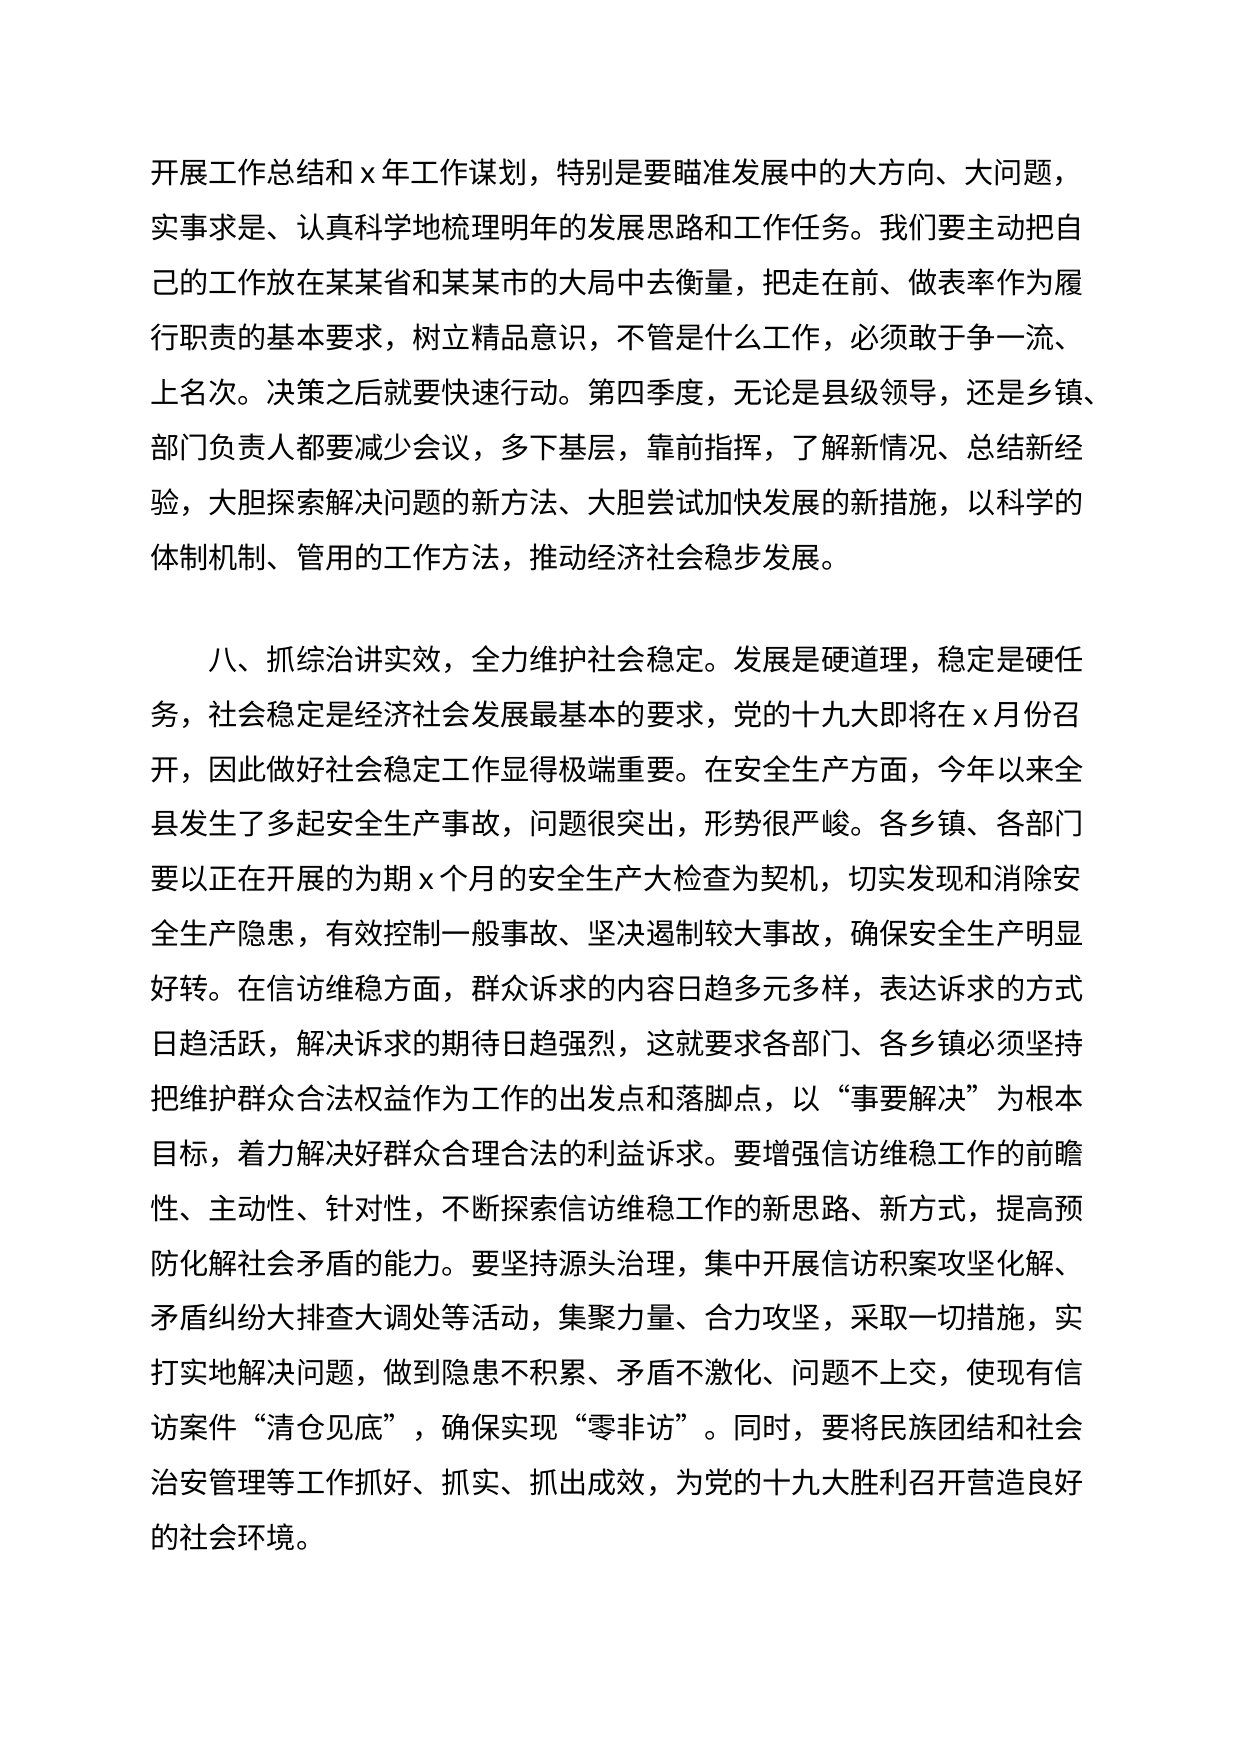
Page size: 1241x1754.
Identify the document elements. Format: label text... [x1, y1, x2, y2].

text 八、抓综治讲实效，全力维护社会稳定。发展是硬道理，稳定是硬任务，社会稳定是经济社会发展最基本的要求，党的十九大即将在x月份召开，因此做好社会稳定工作显得极端重要。在安全生产方面，今年以来全县发生了多起安全生产事故，问题很突出，形势很严峻。各乡镇、各部门要以正在开展的为期x个月的安全生产大检查为契机，切实发现和消除安全生产隐患，有效控制一般事故、坚决遏制较大事故，确保安全生产明显好转。在信访维稳方面，群众诉求的内容日趋多元多样，表达诉求的方式日趋活跃，解决诉求的期待日趋强烈，这就要求各部门、各乡镇必须坚持把维护群众合法权益作为工作的出发点和落脚点，以“事要解决”为根本目标，着力解决好群众合理合法的利益诉求。要增强信访维稳工作的前瞻性、主动性、针对性，不断探索信访维稳工作的新思路、新方式，提高预防化解社会矛盾的能力。要坚持源头治理，集中开展信访积案攻坚化解、矛盾纠纷大排查大调处等活动，集聚力量、合力攻坚，采取一切措施，实打实地解决问题，做到隐患不积累、矛盾不激化、问题不上交，使现有信访案件“清仓见底”，确保实现“零非访”。同时，要将民族团结和社会治安管理等工作抓好、抓实、抓出成效，为党的十九大胜利召开营造良好的社会环境。 [150, 636, 1090, 1557]
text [150, 150, 1090, 577]
